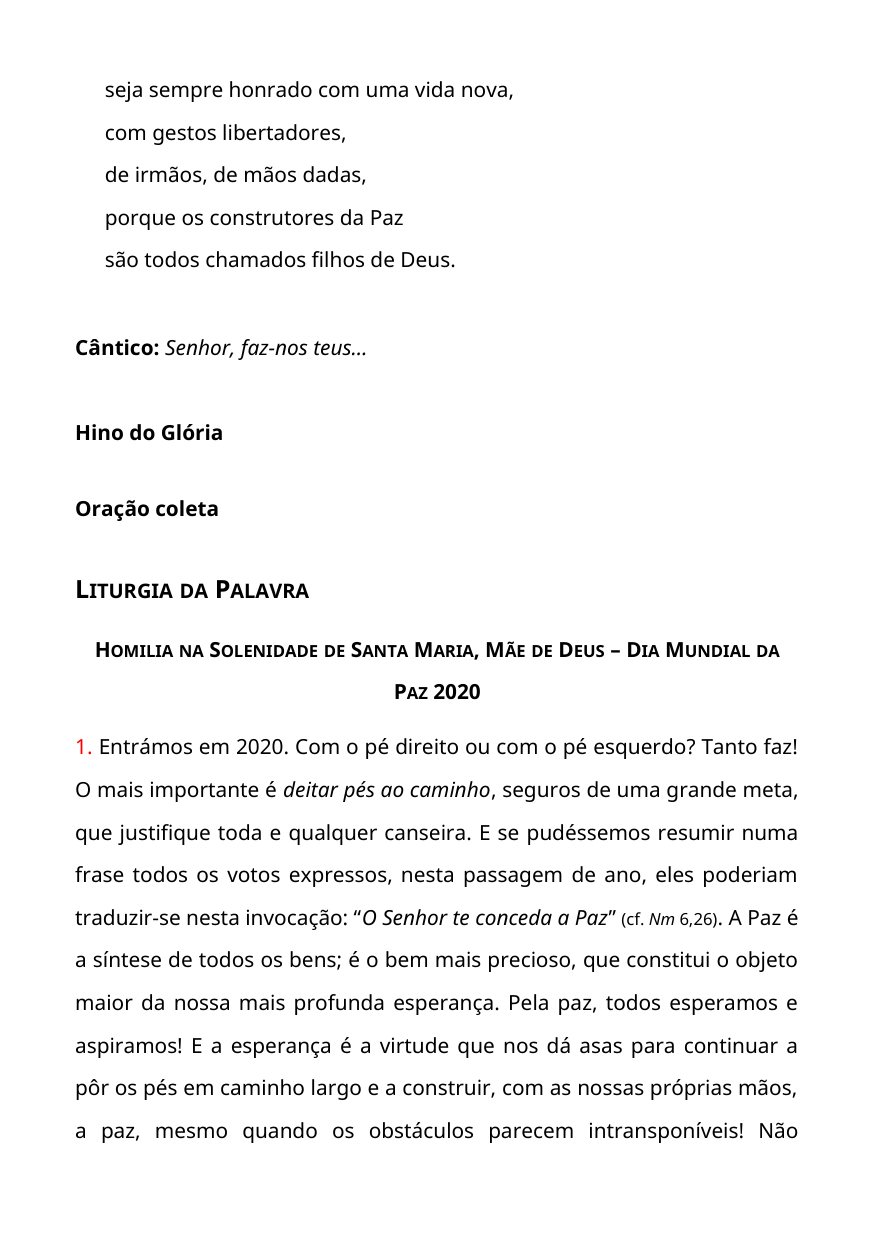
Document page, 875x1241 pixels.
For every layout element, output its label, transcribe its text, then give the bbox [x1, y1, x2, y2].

text Cântico: Senhor, faz-nos teus… [75, 333, 799, 361]
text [75, 732, 799, 1144]
text Liturgia da Palavra [75, 571, 799, 605]
text com gestos libertadores, [75, 118, 799, 146]
text de irmãos, de mãos dadas, [75, 160, 799, 189]
text porque os construtores da Paz [75, 203, 799, 231]
text Hino do Glória [75, 418, 799, 446]
text são todos chamados filhos de Deus. [75, 245, 799, 274]
text Oração coleta [75, 494, 799, 523]
text seja sempre honrado com uma vida nova, [75, 75, 799, 103]
text Homilia na Solenidade de Santa Maria, Mãe de Deus – Dia Mundial da Paz 2020 [75, 635, 799, 706]
